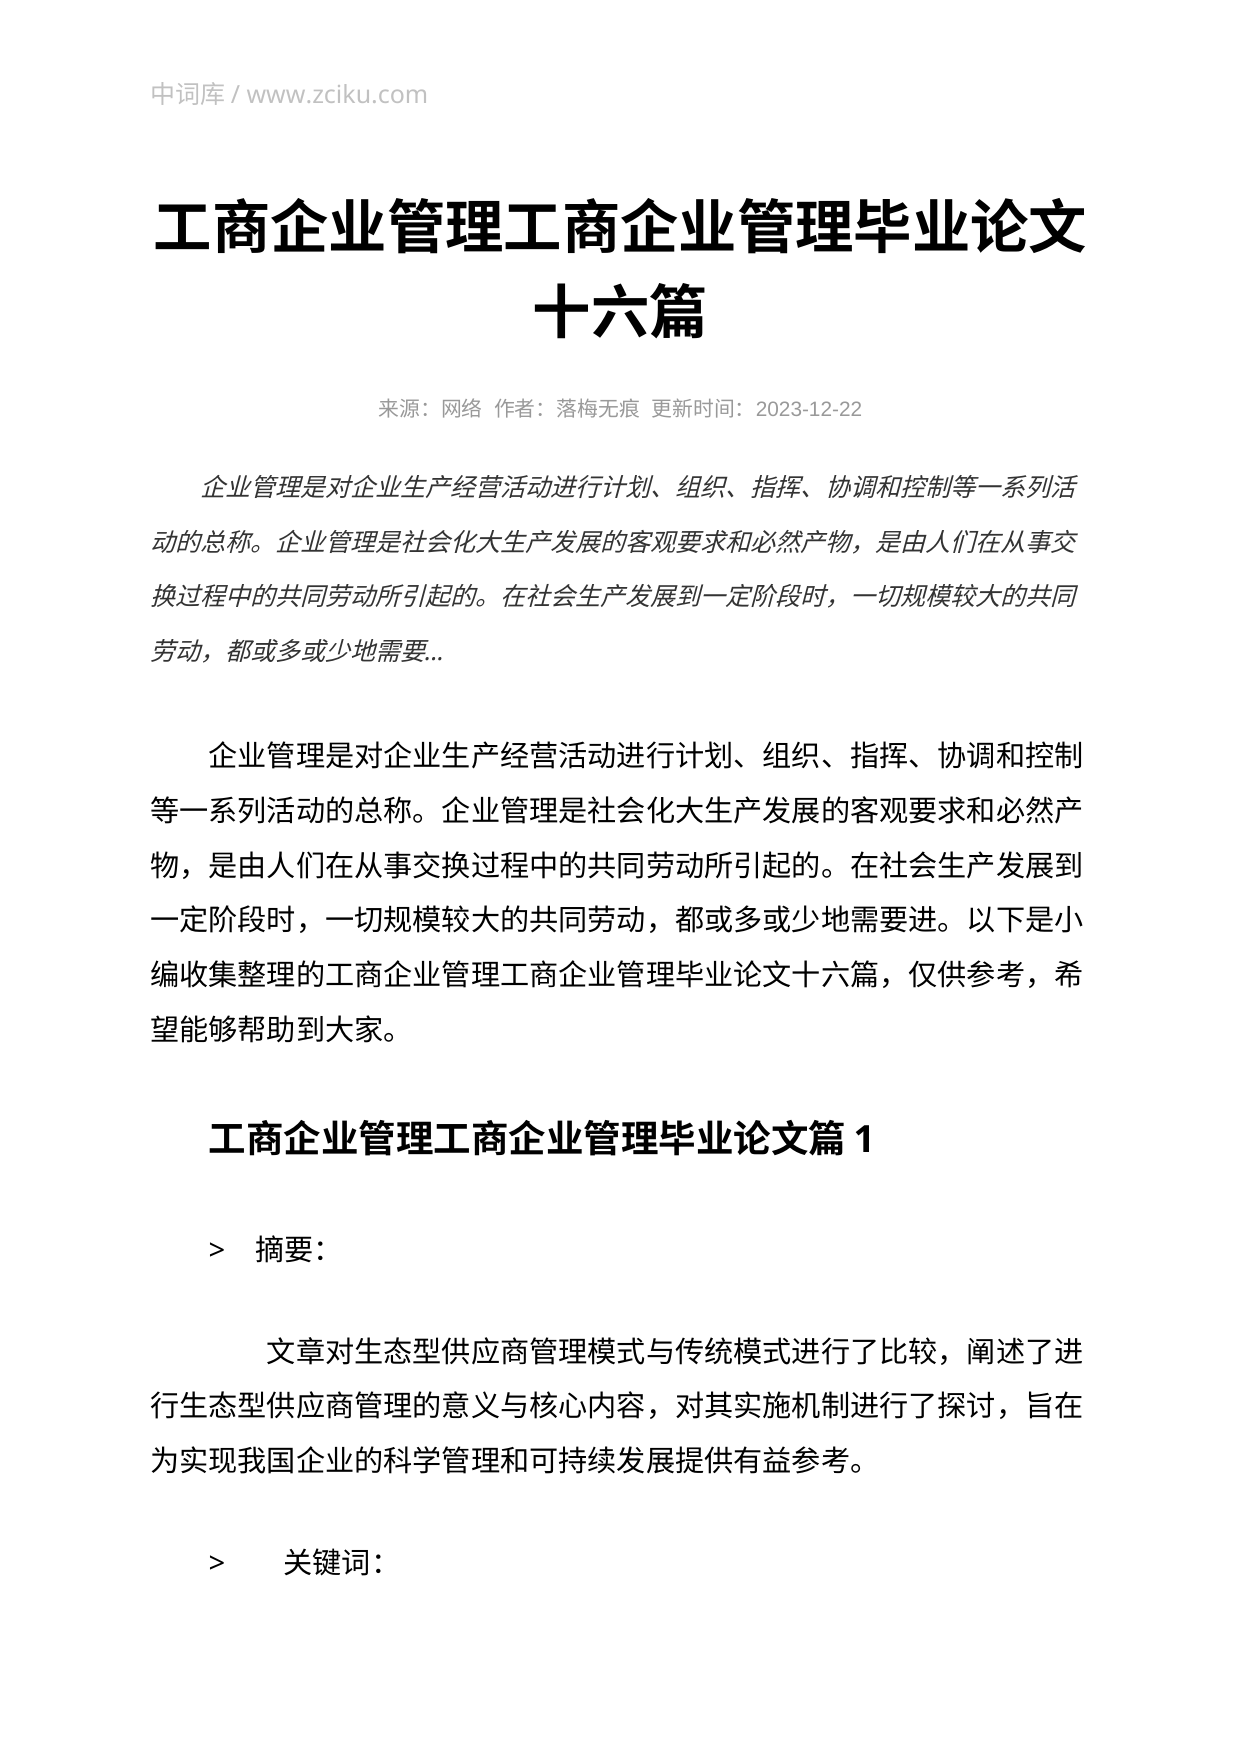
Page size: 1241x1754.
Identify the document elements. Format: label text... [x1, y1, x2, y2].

text 企业管理是对企业生产经营活动进行计划、组织、指挥、协调和控制等一系列活动的总称。企业管理是社会化大生产发展的客观要求和必然产物，是由人们在从事交换过程中的共同劳动所引起的。在社会生产发展到一定阶段时，一切规模较大的共同劳动，都或多或少地需要... [150, 468, 1090, 667]
text 企业管理是对企业生产经营活动进行计划、组织、指挥、协调和控制等一系列活动的总称。企业管理是社会化大生产发展的客观要求和必然产物，是由人们在从事交换过程中的共同劳动所引起的。在社会生产发展到一定阶段时，一切规模较大的共同劳动，都或多或少地需要进。以下是小编收集整理的工商企业管理工商企业管理毕业论文十六篇，仅供参考，希望能够帮助到大家。 [150, 732, 1090, 1049]
text > 摘要： [150, 1226, 1090, 1268]
text 工商企业管理工商企业管理毕业论文篇1 [150, 1108, 1090, 1163]
text 来源：网络 作者：落梅无痕 更新时间：2023-12-22 [150, 397, 1090, 421]
text > 关键词： [150, 1540, 1090, 1582]
text 文章对生态型供应商管理模式与传统模式进行了比较，阐述了进行生态型供应商管理的意义与核心内容，对其实施机制进行了探讨，旨在为实现我国企业的科学管理和可持续发展提供有益参考。 [150, 1328, 1090, 1480]
subtitle 工商企业管理工商企业管理毕业论文十六篇 [150, 181, 1090, 350]
